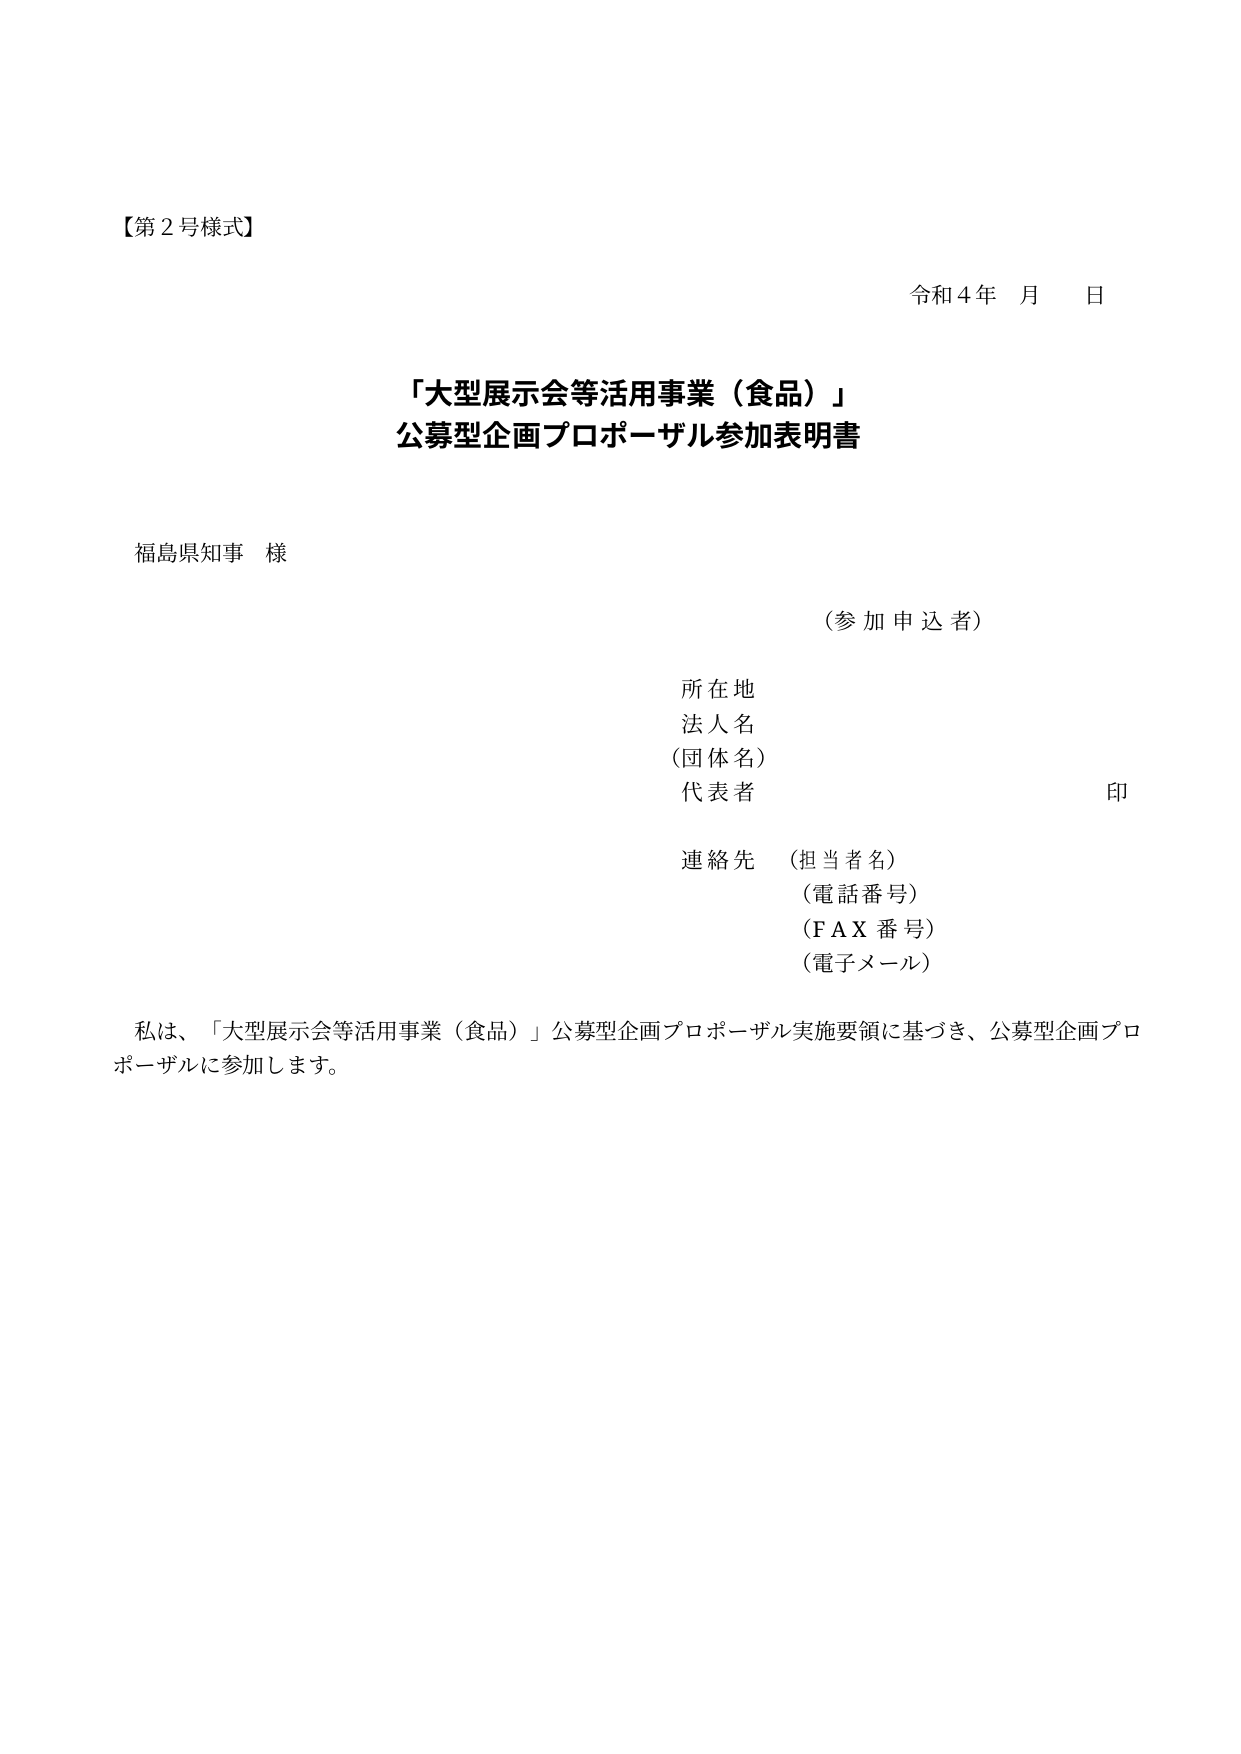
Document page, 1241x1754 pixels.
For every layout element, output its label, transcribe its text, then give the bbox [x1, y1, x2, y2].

text （電話番号） [681, 876, 1144, 911]
text （FAX番号） [791, 911, 1144, 945]
text 法人名 [681, 706, 1144, 740]
text 【第２号様式】 [112, 208, 1144, 243]
text 「大型展示会等活用事業（食品）」 [112, 371, 1144, 413]
text 公募型企画プロポーザル参加表明書 [112, 413, 1144, 455]
text 私は、「大型展示会等活用事業（食品）」公募型企画プロポーザル実施要領に基づき、公募型企画プロポーザルに参加します。 [112, 1013, 1144, 1081]
text 福島県知事 様 [112, 535, 1144, 569]
text 令和４年 月 日 [112, 277, 1106, 311]
text （電子メール） [791, 945, 1144, 979]
text 連絡先 （担当者名） [681, 842, 1144, 876]
text 所在地 [681, 671, 1144, 706]
text （団体名） [659, 740, 1144, 774]
text 代表者 印 [681, 774, 1144, 808]
text （参加申込者） [812, 603, 1144, 637]
